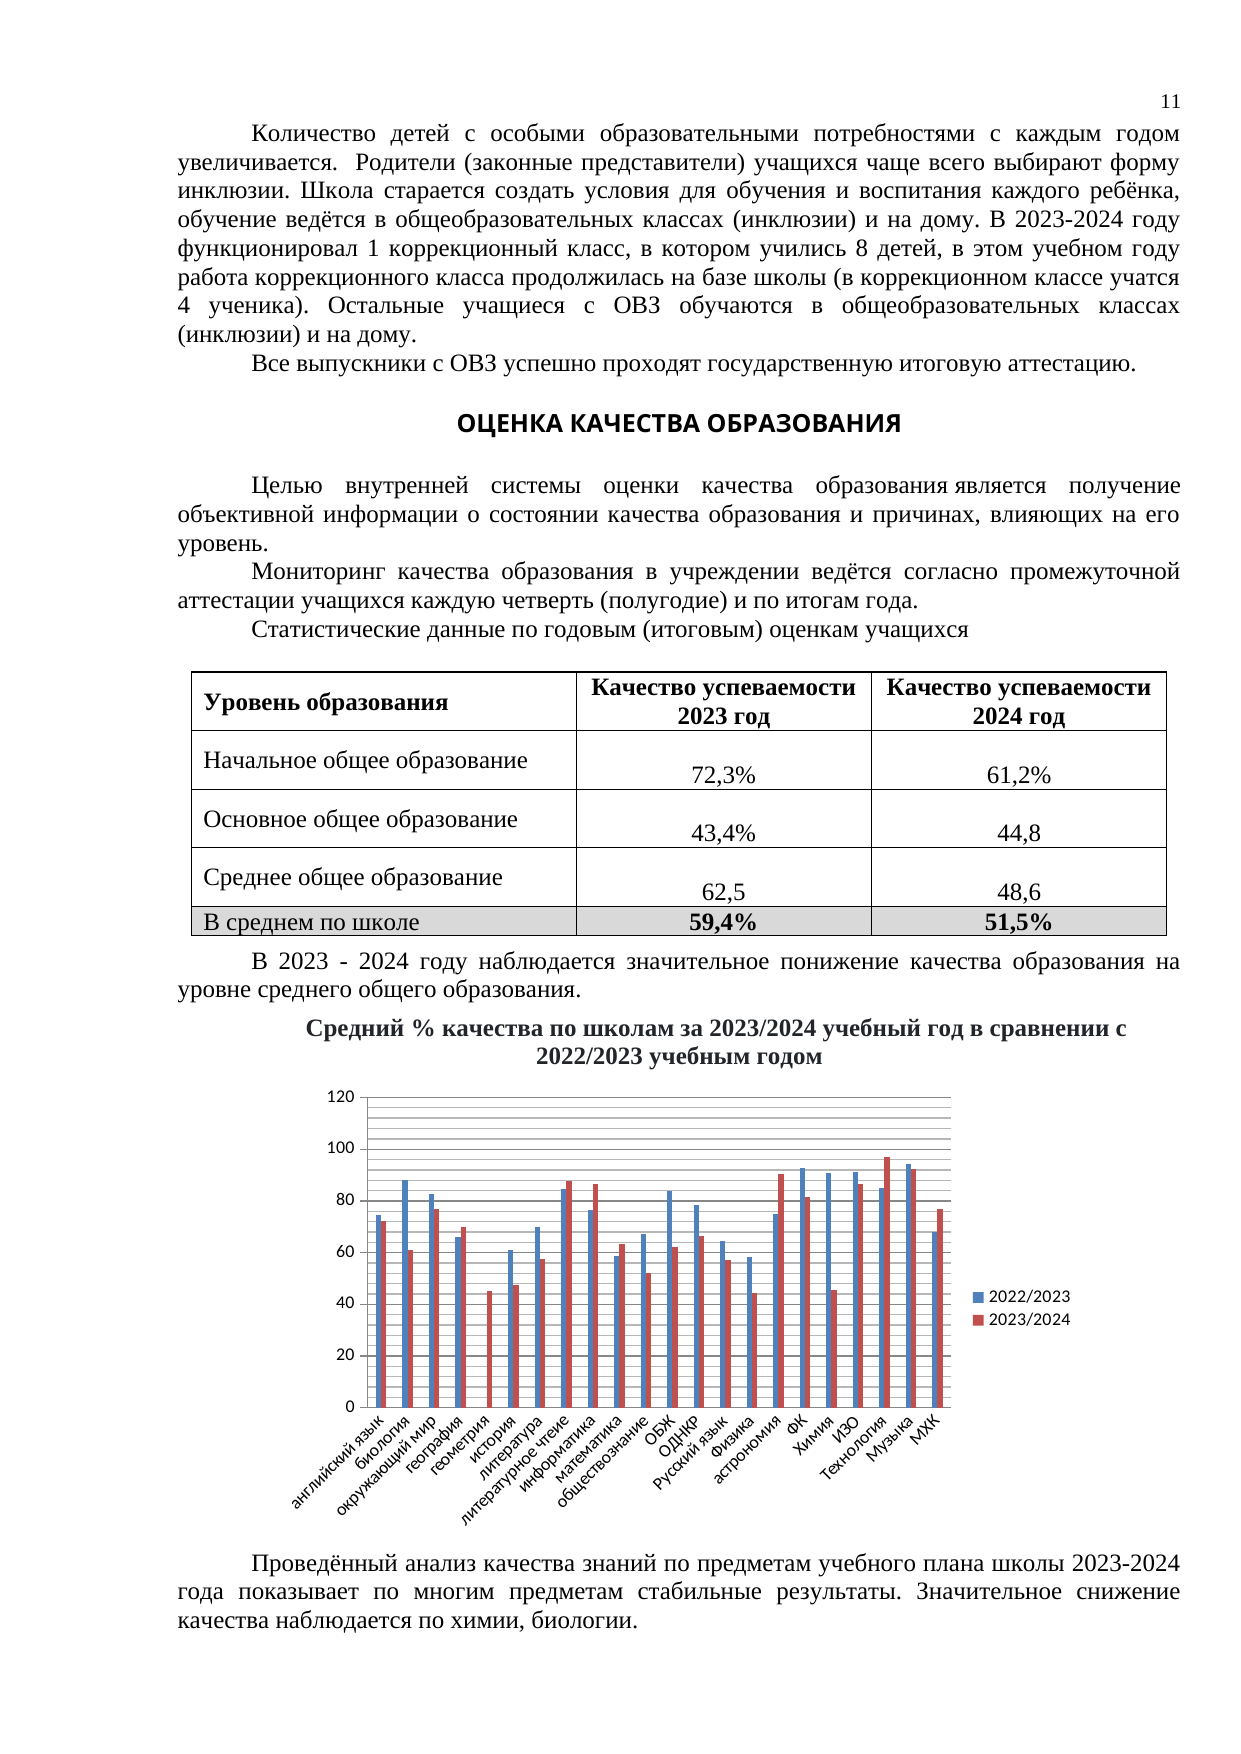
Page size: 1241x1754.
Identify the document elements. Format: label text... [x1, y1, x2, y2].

table_cell 48,6 [872, 848, 1166, 906]
text Проведённый анализ качества знаний по предметам учебного плана школы 2023-2024 года показывает по многим предметам стабильные результаты. Значительное снижение качества наблюдается по химии, биологии. [177, 1548, 1181, 1634]
table_cell 72,3% [577, 731, 871, 788]
table_cell Среднее общее образование [192, 848, 576, 906]
table_cell 62,5 [577, 848, 871, 906]
table_cell Начальное общее образование [192, 731, 576, 788]
text Количество детей с особыми образовательными потребностями с каждым годом увеличивается. Родители (законные представители) учащихся чаще всего выбирают форму инклюзии. Школа старается создать условия для обучения и воспитания каждого ребёнка, обучение ведётся в общеобразовательных классах (инклюзии) и на дому. В 2023-2024 году функционировал 1 коррекционный класс, в котором учились 8 детей, в этом учебном году работа коррекционного класса продолжилась на базе школы (в коррекционном классе учатся 4 ученика). Остальные учащиеся с ОВЗ обучаются в общеобразовательных классах (инклюзии) и на дому. [177, 118, 1181, 348]
table_cell 61,2% [872, 731, 1166, 788]
text Средний % качества по школам за 2023/2024 учебный год в сравнении с 2022/2023 учебным годом [177, 1013, 1181, 1070]
table_header Качество успеваемости 2024 год [872, 673, 1166, 730]
text В 2023 - 2024 году наблюдается значительное понижение качества образования на уровне среднего общего образования. [177, 946, 1181, 1003]
text Мониторинг качества образования в учреждении ведётся согласно промежуточной аттестации учащихся каждую четверть (полугодие) и по итогам года. [177, 556, 1181, 614]
text Оценка качества образования [177, 406, 1181, 440]
table_header Уровень образования [192, 673, 576, 730]
table_cell 44,8 [872, 790, 1166, 847]
table_cell 59,4% [577, 907, 871, 935]
table_cell Основное общее образование [192, 790, 576, 847]
table_cell В среднем по школе [192, 907, 576, 935]
text Целью внутренней системы оценки качества образования является получение объективной информации о состоянии качества образования и причинах, влияющих на его уровень. [177, 470, 1181, 556]
table_cell 51,5% [872, 907, 1166, 935]
text Все выпускники с ОВЗ успешно проходят государственную итоговую аттестацию. [177, 348, 1181, 377]
table_header Качество успеваемости 2023 год [577, 673, 871, 730]
text Статистические данные по годовым (итоговым) оценкам учащихся [177, 614, 1181, 643]
table_cell 43,4% [577, 790, 871, 847]
